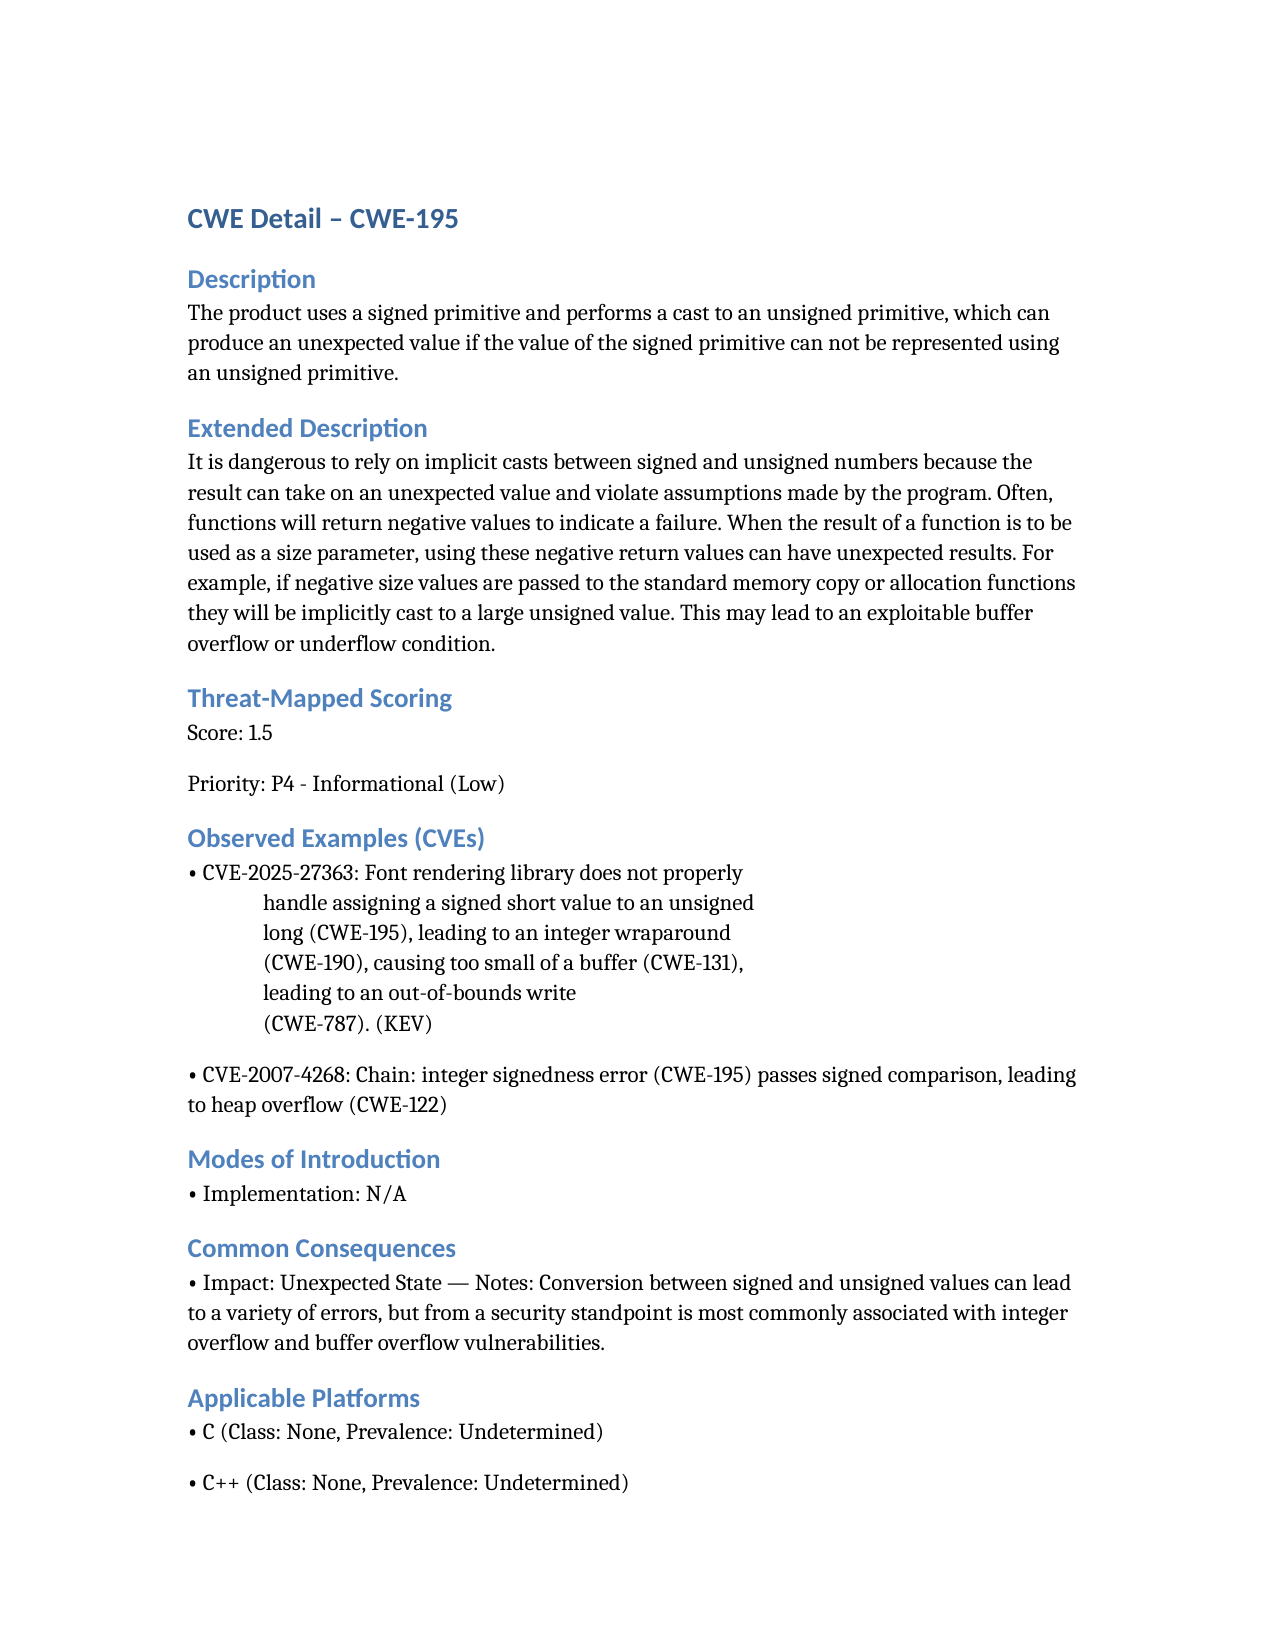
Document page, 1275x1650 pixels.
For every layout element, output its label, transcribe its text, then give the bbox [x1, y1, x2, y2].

subtitle Threat-Mapped Scoring [187, 681, 1087, 714]
subtitle Extended Description [187, 411, 1087, 444]
text Score: 1.5 [187, 719, 1087, 746]
subtitle CWE Detail – CWE-195 [187, 200, 1087, 236]
text It is dangerous to rely on implicit casts between signed and unsigned numbers because the result can take on an unexpected value and violate assumptions made by the program. Often, functions will return negative values to indicate a failure. When the result of a function is to be used as a size parameter, using these negative return values can have unexpected results. For example, if negative size values are passed to the standard memory copy or allocation functions they will be implicitly cast to a large unsigned value. This may lead to an exploitable buffer overflow or underflow condition. [187, 449, 1087, 657]
subtitle Modes of Introduction [187, 1143, 1087, 1176]
subtitle Applicable Platforms [187, 1381, 1087, 1414]
subtitle Common Consequences [187, 1232, 1087, 1264]
text • Impact: Unexpected State — Notes: Conversion between signed and unsigned values can lead to a variety of errors, but from a security standpoint is most commonly associated with integer overflow and buffer overflow vulnerabilities. [187, 1269, 1087, 1356]
text Priority: P4 - Informational (Low) [187, 770, 1087, 797]
text • C (Class: None, Prevalence: Undetermined) [187, 1419, 1087, 1445]
text • CVE-2025-27363: Font rendering library does not properly handle assigning a signed short value to an unsigned long (CWE-195), leading to an integer wraparound (CWE-190), causing too small of a buffer (CWE-131), leading to an out-of-bounds write (CWE-787). (KEV) [187, 859, 1087, 1037]
text • Implementation: N/A [187, 1181, 1087, 1207]
text The product uses a signed primitive and performs a cast to an unsigned primitive, which can produce an unexpected value if the value of the signed primitive can not be represented using an unsigned primitive. [187, 300, 1087, 386]
text • C++ (Class: None, Prevalence: Undetermined) [187, 1470, 1087, 1496]
subtitle Description [187, 262, 1087, 295]
text • CVE-2007-4268: Chain: integer signedness error (CWE-195) passes signed comparison, leading to heap overflow (CWE-122) [187, 1061, 1087, 1118]
subtitle Observed Examples (CVEs) [187, 821, 1087, 854]
